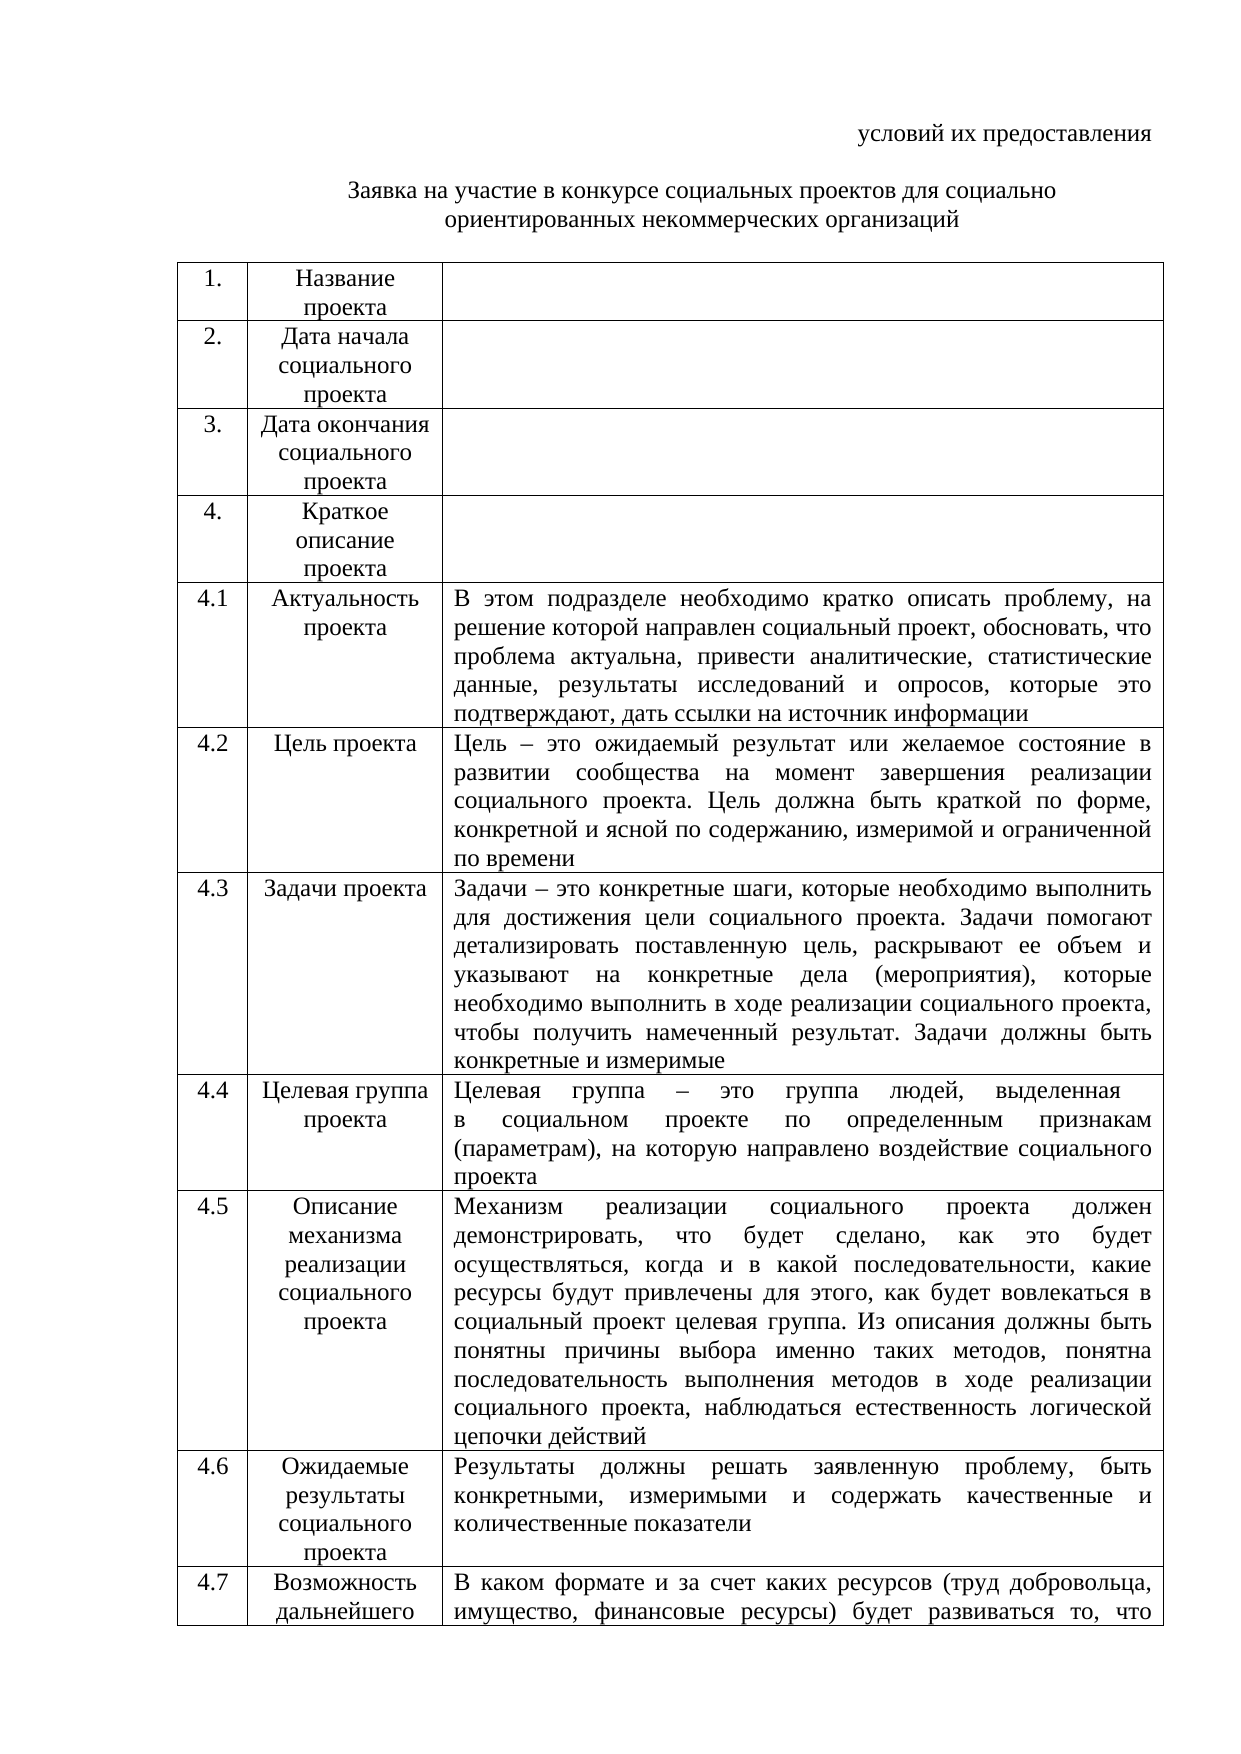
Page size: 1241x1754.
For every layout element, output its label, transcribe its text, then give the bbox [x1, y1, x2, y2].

table_cell 4.4 [178, 1075, 247, 1190]
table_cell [248, 1567, 442, 1624]
table_cell В этом подразделе необходимо кратко описать проблему, на решение которой направлен социальный проект, обосновать, что проблема актуальна, привести аналитические, статистические данные, результаты исследований и опросов, которые это подтверждают, дать ссылки на источник информации [443, 583, 1163, 727]
table_cell Актуальность проекта [248, 583, 442, 727]
table_cell Ожидаемые результаты социального проекта [248, 1451, 442, 1566]
text Заявка на участие в конкурсе социальных проектов для социально ориентированных некоммерческих организаций [252, 176, 1152, 233]
table_header Название проекта [248, 263, 442, 320]
table_cell Цель проекта [248, 728, 442, 872]
table_cell 4.7 [178, 1567, 247, 1624]
table_cell 4. [178, 496, 247, 582]
table_cell 2. [178, 321, 247, 408]
table_cell Цель – это ожидаемый результат или желаемое состояние в развитии сообщества на момент завершения реализации социального проекта. Цель должна быть краткой по форме, конкретной и ясной по содержанию, измеримой и ограниченной по времени [443, 728, 1163, 872]
table_cell 4.5 [178, 1191, 247, 1450]
table_cell 4.6 [178, 1451, 247, 1566]
table_cell 3. [178, 409, 247, 495]
table_cell Задачи – это конкретные шаги, которые необходимо выполнить для достижения цели социального проекта. Задачи помогают детализировать поставленную цель, раскрывают ее объем и указывают на конкретные дела (мероприятия), которые необходимо выполнить в ходе реализации социального проекта, чтобы получить намеченный результат. Задачи должны быть конкретные и измеримые [443, 873, 1163, 1074]
table_cell [443, 496, 1163, 582]
table_cell 4.3 [178, 873, 247, 1074]
table_header [443, 263, 1163, 320]
table_cell Задачи проекта [248, 873, 442, 1074]
table_cell Описание механизма реализации социального проекта [248, 1191, 442, 1450]
table_cell Дата начала социального проекта [248, 321, 303, 408]
table_cell Краткое описание проекта [248, 496, 442, 582]
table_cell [443, 1567, 1163, 1624]
table_header 1. [178, 263, 247, 320]
table_cell Дата начала социального проекта [387, 321, 442, 408]
table_cell Дата окончания социального проекта [248, 409, 442, 495]
table_cell Механизм реализации социального проекта должен демонстрировать, что будет сделано, как это будет осуществляться, когда и в какой последовательности, какие ресурсы будут привлечены для этого, как будет вовлекаться в социальный проект целевая группа. Из описания должны быть понятны причины выбора именно таких методов, понятна последовательность выполнения методов в ходе реализации социального проекта, наблюдаться естественность логической цепочки действий [443, 1191, 1163, 1450]
table_cell [443, 409, 1163, 495]
text условий их предоставления [177, 118, 1152, 147]
table_cell Целевая группа проекта [248, 1075, 442, 1190]
table_cell 4.2 [178, 728, 247, 872]
table_cell 4.1 [178, 583, 247, 727]
table_cell Целевая группа – это группа людей, выделенная в социальном проекте по определенным признакам (параметрам), на которую направлено воздействие социального проекта [443, 1075, 1163, 1190]
table_cell Результаты должны решать заявленную проблему, быть конкретными, измеримыми и содержать качественные и количественные показатели [443, 1451, 1163, 1566]
table_cell [443, 321, 1163, 408]
